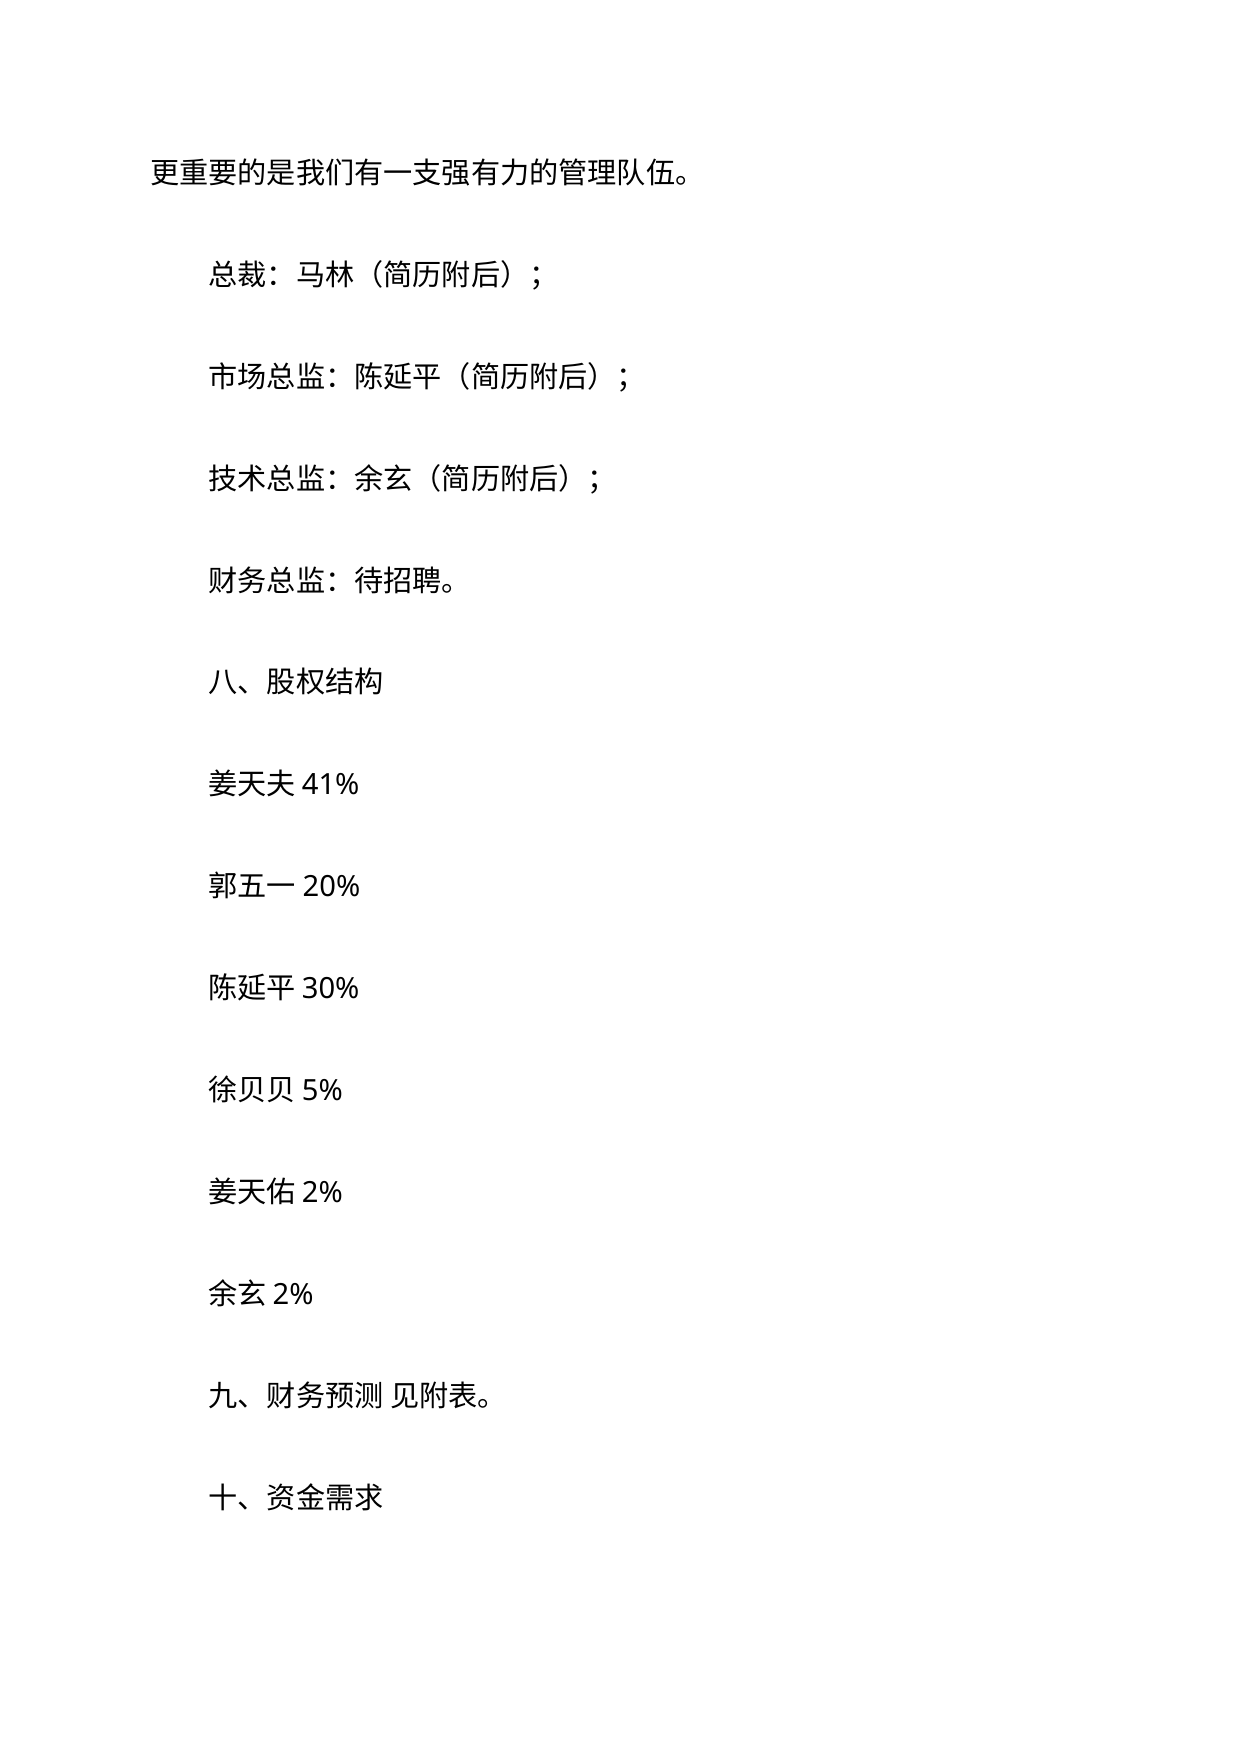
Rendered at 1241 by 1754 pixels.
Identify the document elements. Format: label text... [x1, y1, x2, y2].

text 技术总监：余玄（简历附后）； [150, 455, 1090, 498]
text 姜天夫41% [150, 761, 1090, 803]
text 九、财务预测 见附表。 [150, 1372, 1090, 1415]
text 郭五一 20% [150, 863, 1090, 905]
text 总裁：马林（简历附后）； [150, 252, 1090, 294]
text 十、资金需求 [150, 1474, 1090, 1517]
text 财务总监：待招聘。 [150, 557, 1090, 599]
text 余玄2% [150, 1271, 1090, 1313]
text 姜天佑2% [150, 1168, 1090, 1211]
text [150, 150, 1090, 192]
text 市场总监：陈延平（简历附后）； [150, 353, 1090, 396]
text 八、股权结构 [150, 659, 1090, 701]
text 陈延平30% [150, 964, 1090, 1007]
text 徐贝贝5% [150, 1067, 1090, 1109]
